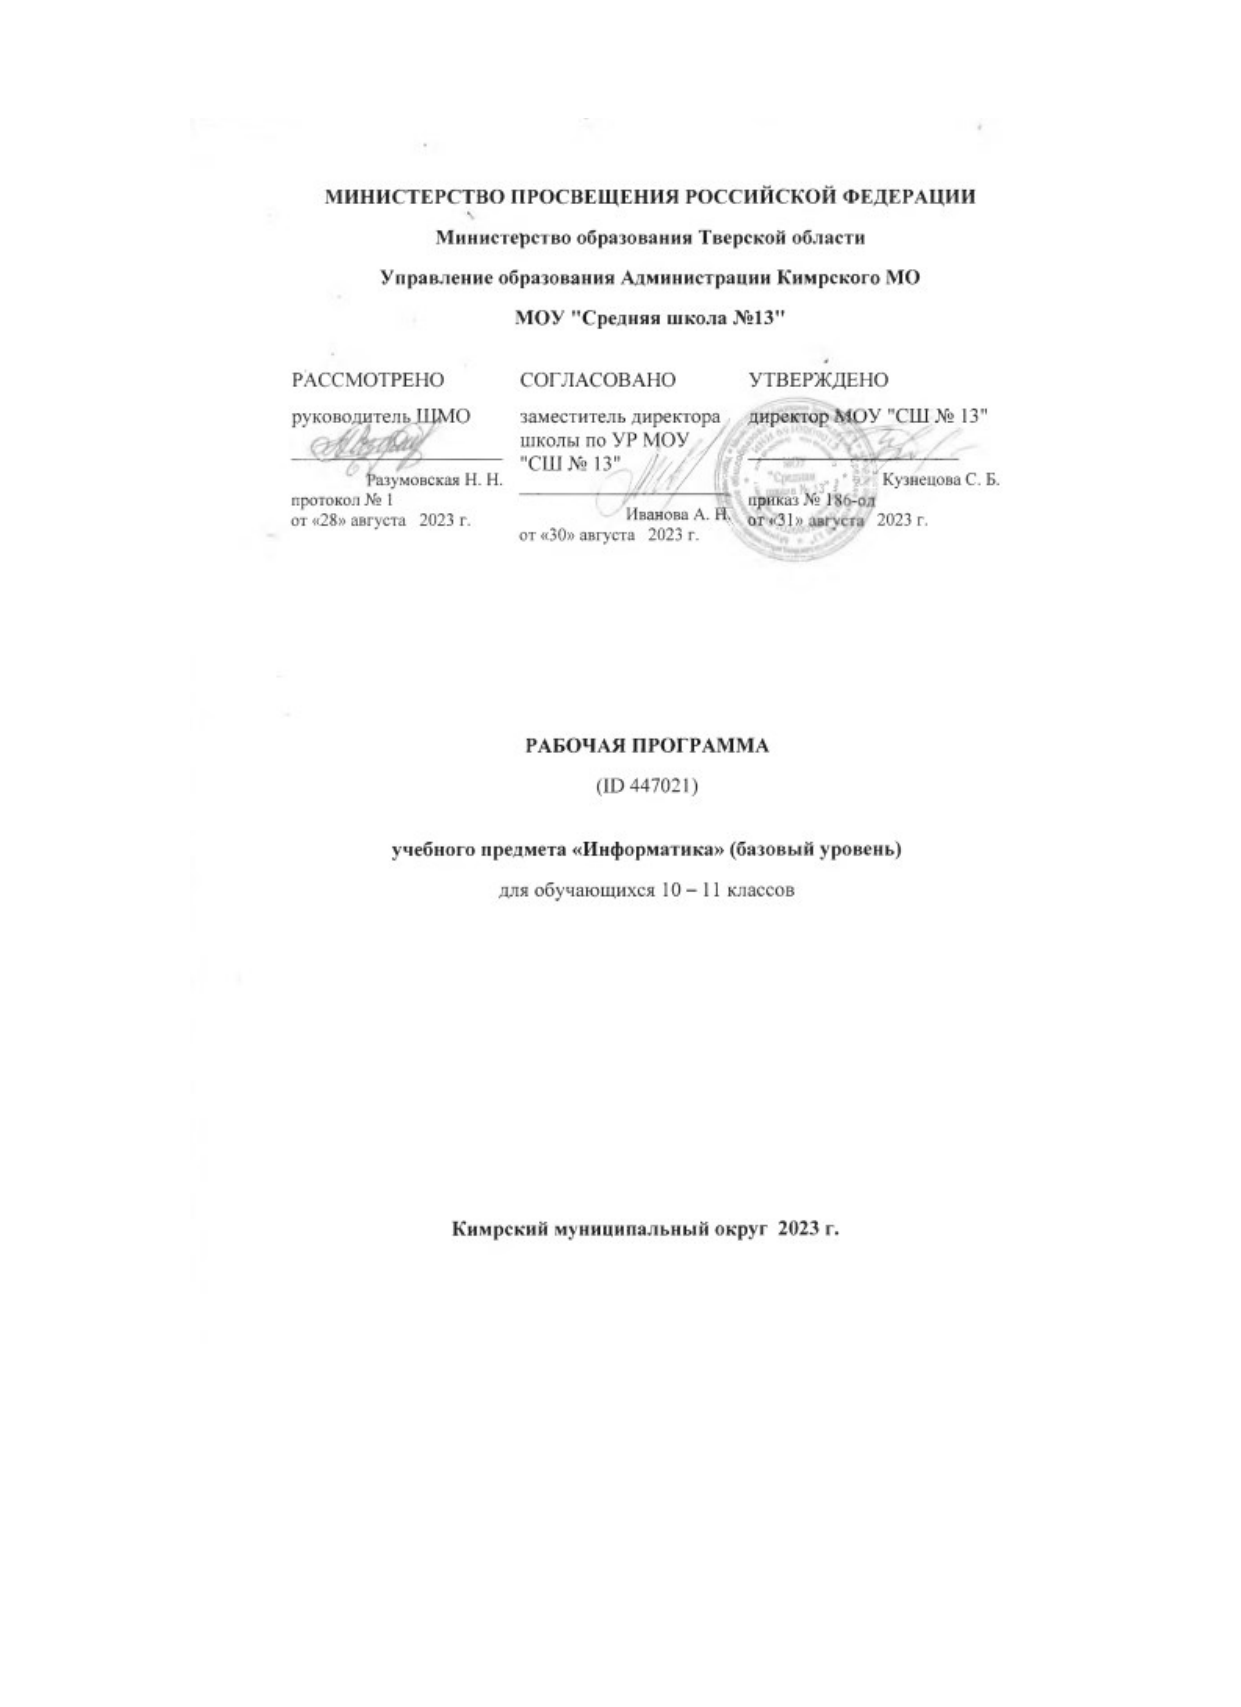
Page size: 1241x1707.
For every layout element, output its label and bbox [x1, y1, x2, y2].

picture [189, 118, 1045, 1344]
